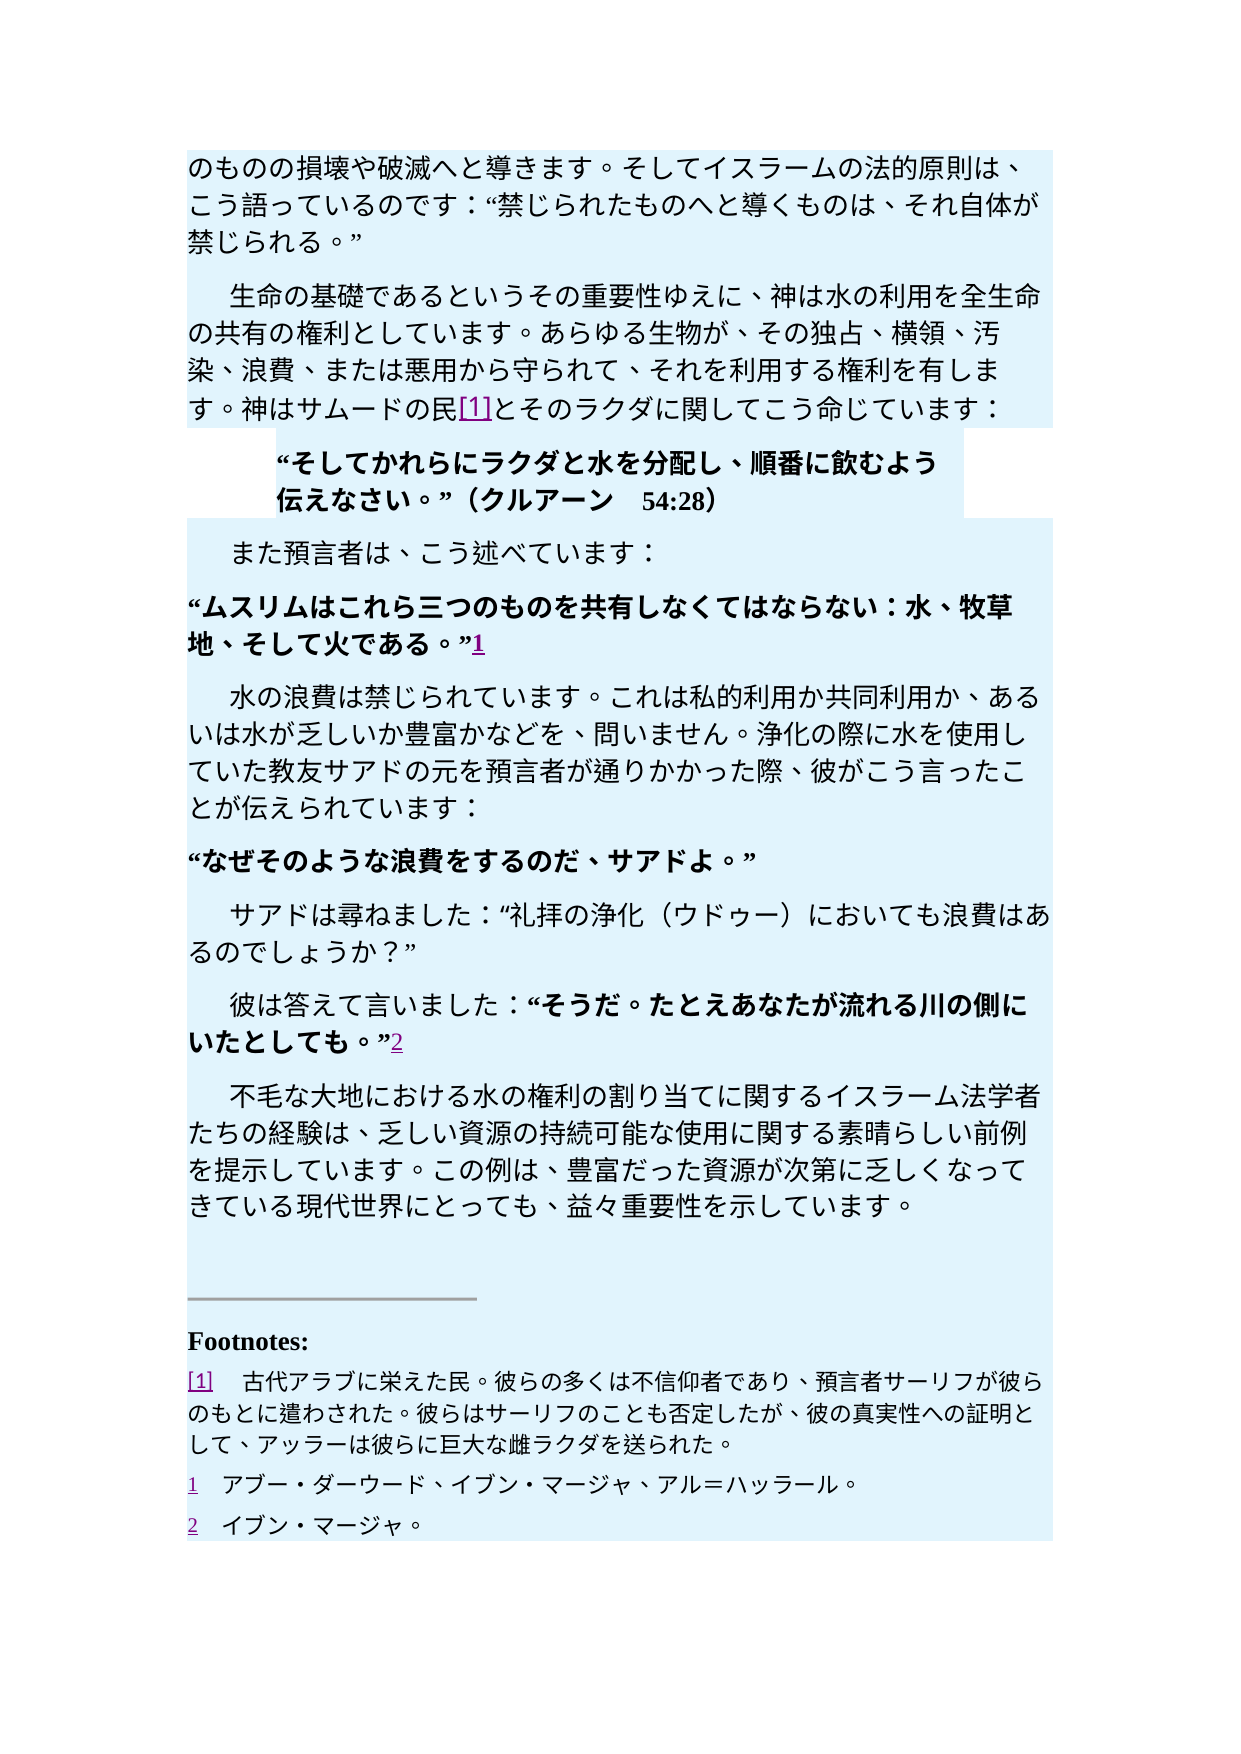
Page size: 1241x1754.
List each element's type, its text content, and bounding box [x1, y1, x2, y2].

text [187, 150, 1053, 261]
text “そしてかれらにラクダと水を分配し、順番に飲むよう伝えなさい。”（クルアーン 54:28） [276, 444, 964, 518]
text “ムスリムはこれら三つのものを共有しなくてはならない：水、牧草地、そして火である。”1 [187, 588, 1053, 662]
text サアドは尋ねました：“礼拝の浄化（ウドゥー）においても浪費はあるのでしょうか？” [187, 896, 1053, 970]
text “なぜそのような浪費をするのだ、サアドよ。” [187, 843, 1053, 880]
text 不毛な大地における水の権利の割り当てに関するイスラーム法学者たちの経験は、乏しい資源の持続可能な使用に関する素晴らしい前例を提示しています。この例は、豊富だった資源が次第に乏しくなってきている現代世界にとっても、益々重要性を示しています。 [187, 1077, 1053, 1225]
text また預言者は、こう述べています： [187, 535, 1053, 572]
text 彼は答えて言いました：“そうだ。たとえあなたが流れる川の側にいたとしても。”2 [187, 987, 1053, 1061]
text 2 イブン・マージャ。 [187, 1510, 1053, 1541]
text 生命の基礎であるというその重要性ゆえに、神は水の利用を全生命の共有の権利としています。あらゆる生物が、その独占、横領、汚染、浪費、または悪用から守られて、それを利用する権利を有します。神はサムードの民[1]とそのラクダに関してこう命じています： [187, 277, 1053, 428]
text [1] 古代アラブに栄えた民。彼らの多くは不信仰者であり、預言者サーリフが彼らのもとに遣わされた。彼らはサーリフのことも否定したが、彼の真実性への証明として、アッラーは彼らに巨大な雌ラクダを送られた。 [187, 1366, 1053, 1460]
text 1 アブー・ダーウード、イブン・マージャ、アル＝ハッラール。 [187, 1469, 1053, 1501]
text Footnotes: [187, 1326, 1053, 1357]
text 水の浪費は禁じられています。これは私的利用か共同利用か、あるいは水が乏しいか豊富かなどを、問いません。浄化の際に水を使用していた教友サアドの元を預言者が通りかかった際、彼がこう言ったことが伝えられています： [187, 679, 1053, 826]
